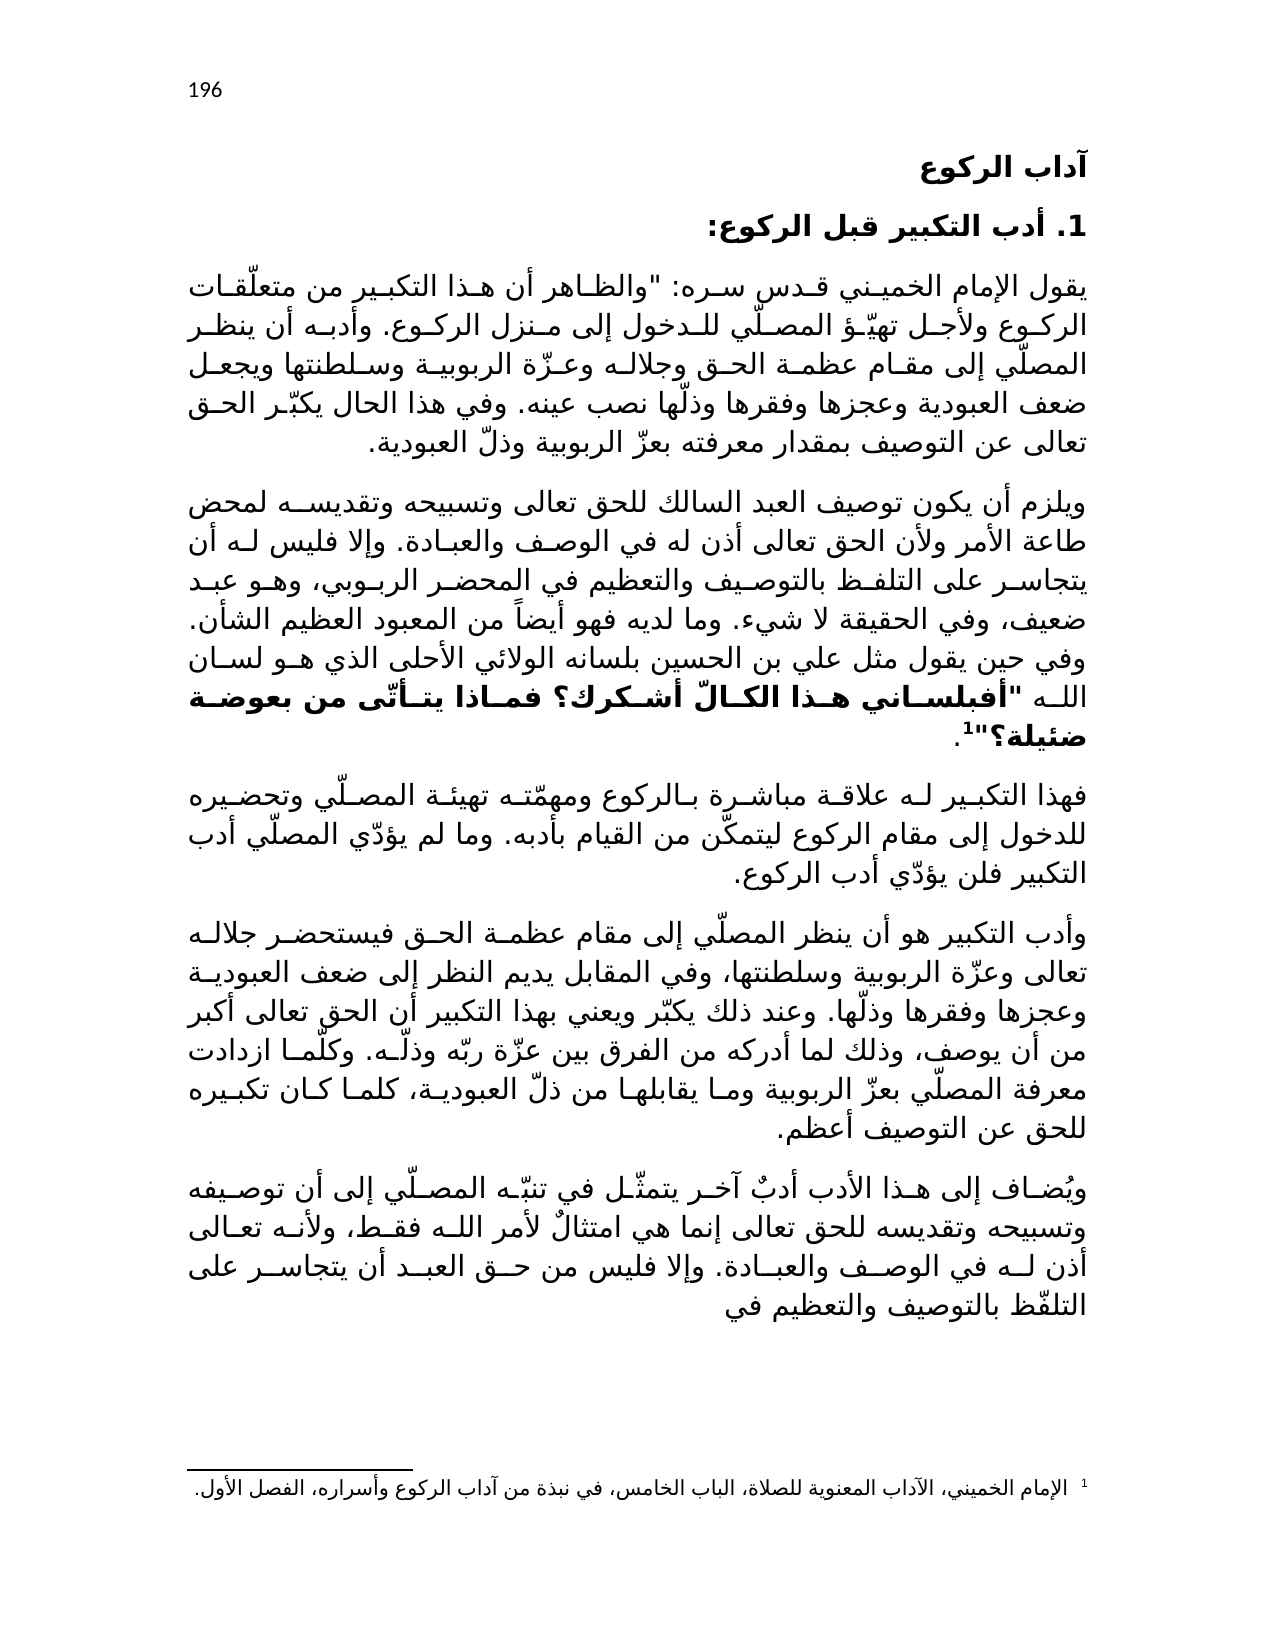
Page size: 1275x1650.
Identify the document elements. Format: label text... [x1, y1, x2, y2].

text ويُضاف إلى هذا الأدب أدبٌ آخر يتمثّل في تنبّه المصلّي إلى أن توصيفه وتسبيحه وتقديسه للحق تعالى إنما هي امتثالٌ لأمر الله فقط، ولأنه تعالى أذن له في الوصف والعبادة. وإلا فليس من حق العبد أن يتجاسر على التلفّظ بالتوصيف والتعظيم في [187, 1171, 1087, 1322]
text آداب الركوع [187, 150, 1087, 184]
text يقول الإمام الخميني قدس سره: "والظاهر أن هذا التكبير من متعلّقات الركوع ولأجل تهيّؤ المصلّي للدخول إلى منزل الركوع. وأدبه أن ينظر المصلّي إلى مقام عظمة الحق وجلاله وعزّة الربوبية وسلطنتها ويجعل ضعف العبودية وعجزها وفقرها وذلّها نصب عينه. وفي هذا الحال يكبّر الحق تعالى عن التوصيف بمقدار معرفته بعزّ الربوبية وذلّ العبودية. [187, 269, 1087, 459]
text 1. أدب التكبير قبل الركوع: [187, 210, 1087, 244]
text فهذا التكبير له علاقة مباشرة بالركوع ومهمّته تهيئة المصلّي وتحضيره للدخول إلى مقام الركوع ليتمكّن من القيام بأدبه. وما لم يؤدّي المصلّي أدب التكبير فلن يؤدّي أدب الركوع. [187, 779, 1087, 891]
text ويلزم أن يكون توصيف العبد السالك للحق تعالى وتسبيحه وتقديسه لمحض طاعة الأمر ولأن الحق تعالى أذن له في الوصف والعبادة. وإلا فليس له أن يتجاسر على التلفظ بالتوصيف والتعظيم في المحضر الربوبي، وهو عبد ضعيف، وفي الحقيقة لا شيء. وما لديه فهو أيضاً من المعبود العظيم الشأن. وفي حين يقول مثل علي بن الحسين بلسانه الولائي الأحلى الذي هو لسان الله "أفبلساني هذا الكالّ أشكرك؟ فماذا يتأتّى من بعوضة ضئيلة؟". [187, 485, 1087, 753]
text وأدب التكبير هو أن ينظر المصلّي إلى مقام عظمة الحق فيستحضر جلاله تعالى وعزّة الربوبية وسلطنتها، وفي المقابل يديم النظر إلى ضعف العبودية وعجزها وفقرها وذلّها. وعند ذلك يكبّر ويعني بهذا التكبير أن الحق تعالى أكبر من أن يوصف، وذلك لما أدركه من الفرق بين عزّة ربّه وذلّه. وكلّما ازدادت معرفة المصلّي بعزّ الربوبية وما يقابلها من ذلّ العبودية، كلما كان تكبيره للحق عن التوصيف أعظم. [187, 916, 1087, 1145]
